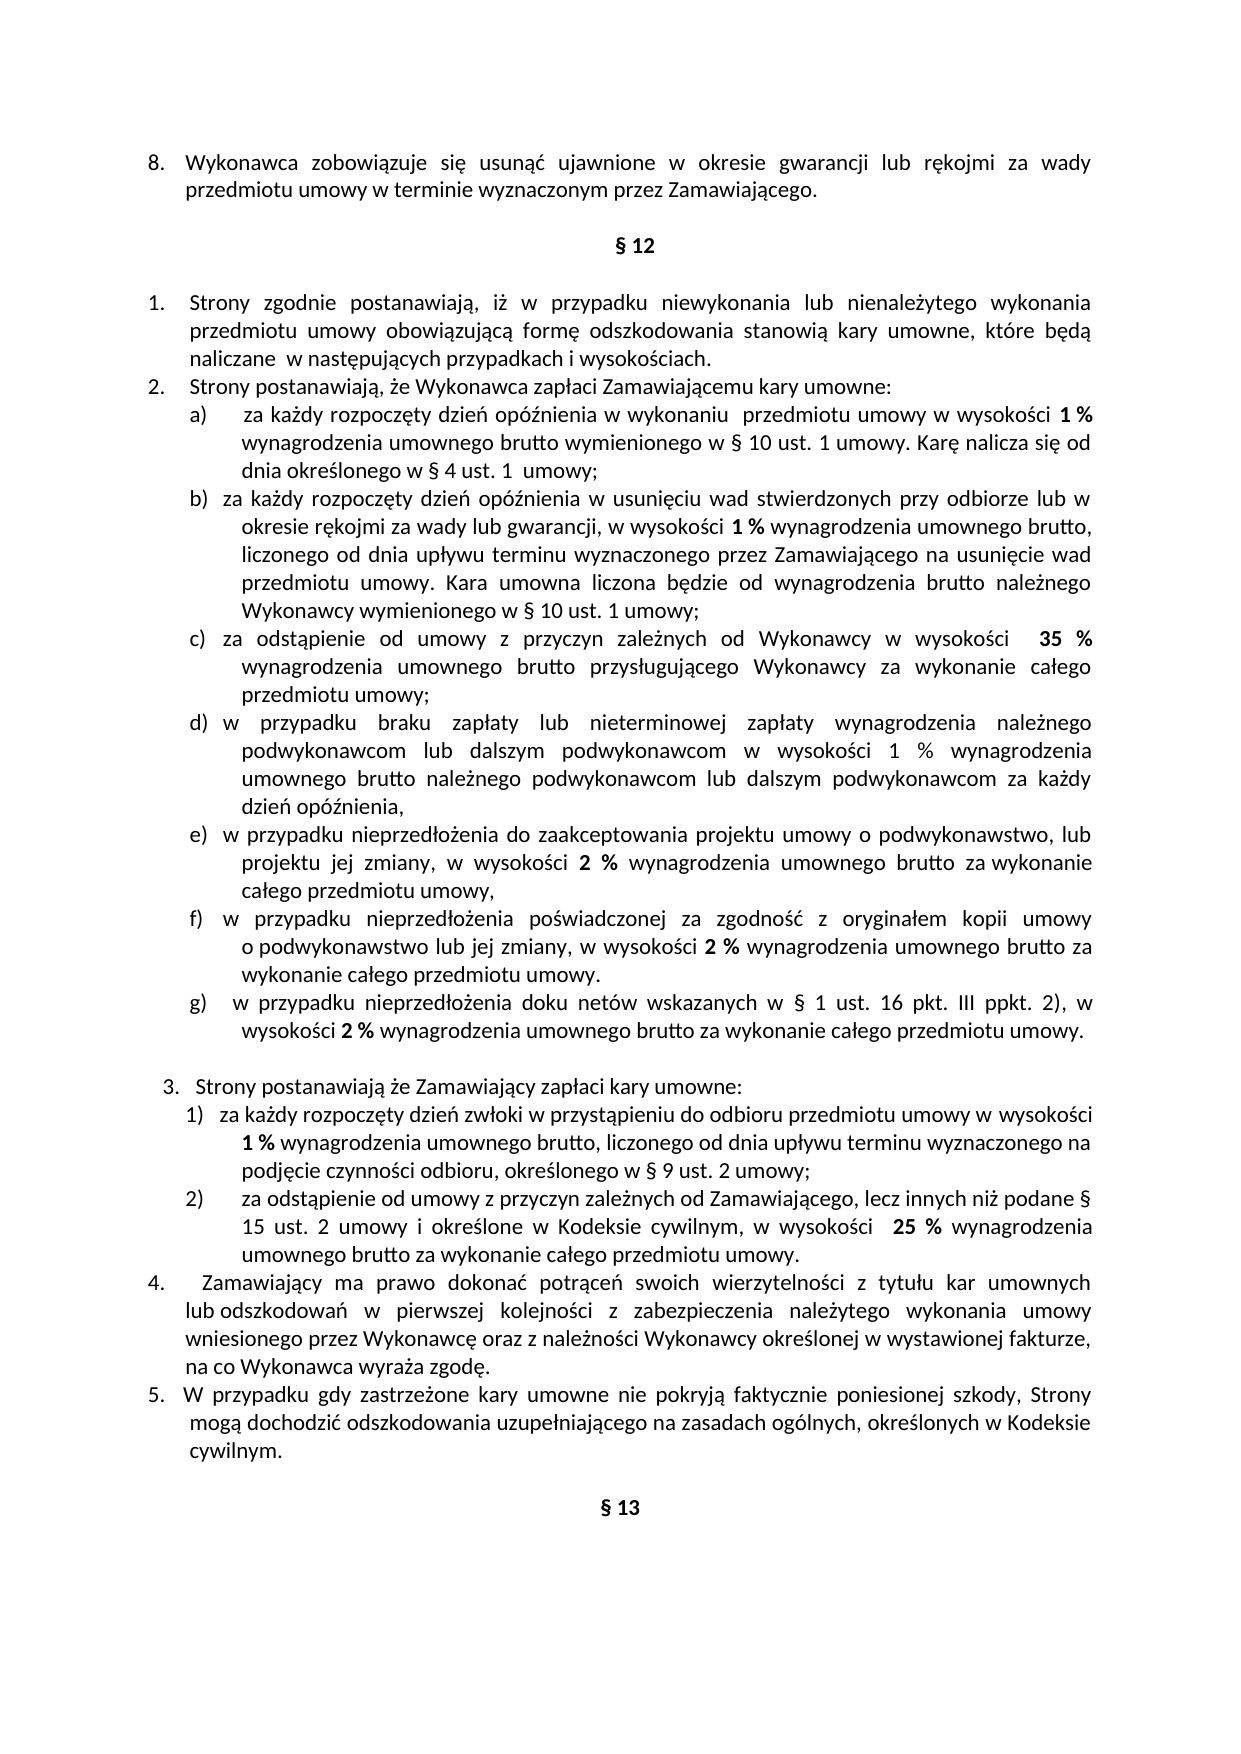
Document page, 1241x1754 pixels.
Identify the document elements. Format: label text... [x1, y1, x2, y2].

list Strony postanawiają że Zamawiający zapłaci kary umowne: [162, 1072, 1093, 1100]
list w przypadku braku zapłaty lub nieterminowej zapłaty wynagrodzenia należnego podwykonawcom lub dalszym podwykonawcom w wysokości 1 % wynagrodzenia umownego brutto należnego podwykonawcom lub dalszym podwykonawcom za każdy dzień opóźnienia, [189, 708, 1093, 820]
text 2) za odstąpienie od umowy z przyczyn zależnych od Zamawiającego, lecz innych niż podane § 15 ust. 2 umowy i określone w Kodeksie cywilnym, w wysokości 25 % wynagrodzenia umownego brutto za wykonanie całego przedmiotu umowy. [185, 1184, 1093, 1268]
text 4. Zamawiający ma prawo dokonać potrąceń swoich wierzytelności z tytułu kar umownych lub odszkodowań w pierwszej kolejności z zabezpieczenia należytego wykonania umowy wniesionego przez Wykonawcę oraz z należności Wykonawcy określonej w wystawionej fakturze, na co Wykonawca wyraża zgodę. [148, 1268, 1093, 1381]
text 5. W przypadku gdy zastrzeżone kary umowne nie pokryją faktycznie poniesionej szkody, Strony mogą dochodzić odszkodowania uzupełniającego na zasadach ogólnych, określonych w Kodeksie cywilnym. [148, 1381, 1093, 1464]
list w przypadku nieprzedłożenia doku netów wskazanych w § 1 ust. 16 pkt. III ppkt. 2), w wysokości 2 % wynagrodzenia umownego brutto za wykonanie całego przedmiotu umowy. [189, 988, 1093, 1044]
text 1) za każdy rozpoczęty dzień zwłoki w przystąpieniu do odbioru przedmiotu umowy w wysokości 1 % wynagrodzenia umownego brutto, liczonego od dnia upływu terminu wyznaczonego na podjęcie czynności odbioru, określonego w § 9 ust. 2 umowy; [185, 1100, 1093, 1184]
list w przypadku nieprzedłożenia do zaakceptowania projektu umowy o podwykonawstwo, lub projektu jej zmiany, w wysokości 2 % wynagrodzenia umownego brutto za wykonanie całego przedmiotu umowy, [189, 820, 1093, 904]
list Wykonawca zobowiązuje się usunąć ujawnione w okresie gwarancji lub rękojmi za wady przedmiotu umowy w terminie wyznaczonym przez Zamawiającego. [148, 148, 1093, 204]
list Strony zgodnie postanawiają, iż w przypadku niewykonania lub nienależytego wykonania przedmiotu umowy obowiązującą formę odszkodowania stanowią kary umowne, które będą naliczane w następujących przypadkach i wysokościach. [148, 288, 1093, 372]
list Strony postanawiają, że Wykonawca zapłaci Zamawiającemu kary umowne: [148, 372, 1093, 400]
list za każdy rozpoczęty dzień opóźnienia w usunięciu wad stwierdzonych przy odbiorze lub w okresie rękojmi za wady lub gwarancji, w wysokości 1 % wynagrodzenia umownego brutto, liczonego od dnia upływu terminu wyznaczonego przez Zamawiającego na usunięcie wad przedmiotu umowy. Kara umowna liczona będzie od wynagrodzenia brutto należnego Wykonawcy wymienionego w § 10 ust. 1 umowy; [189, 484, 1093, 624]
list za każdy rozpoczęty dzień opóźnienia w wykonaniu przedmiotu umowy w wysokości 1 % wynagrodzenia umownego brutto wymienionego w § 10 ust. 1 umowy. Karę nalicza się od dnia określonego w § 4 ust. 1 umowy; [189, 400, 1093, 484]
text § 13 [148, 1493, 1093, 1521]
list za odstąpienie od umowy z przyczyn zależnych od Wykonawcy w wysokości 35 % wynagrodzenia umownego brutto przysługującego Wykonawcy za wykonanie całego przedmiotu umowy; [189, 624, 1093, 708]
list w przypadku nieprzedłożenia poświadczonej za zgodność z oryginałem kopii umowy o podwykonawstwo lub jej zmiany, w wysokości 2 % wynagrodzenia umownego brutto za wykonanie całego przedmiotu umowy. [189, 904, 1093, 988]
text § 12 [177, 232, 1093, 260]
